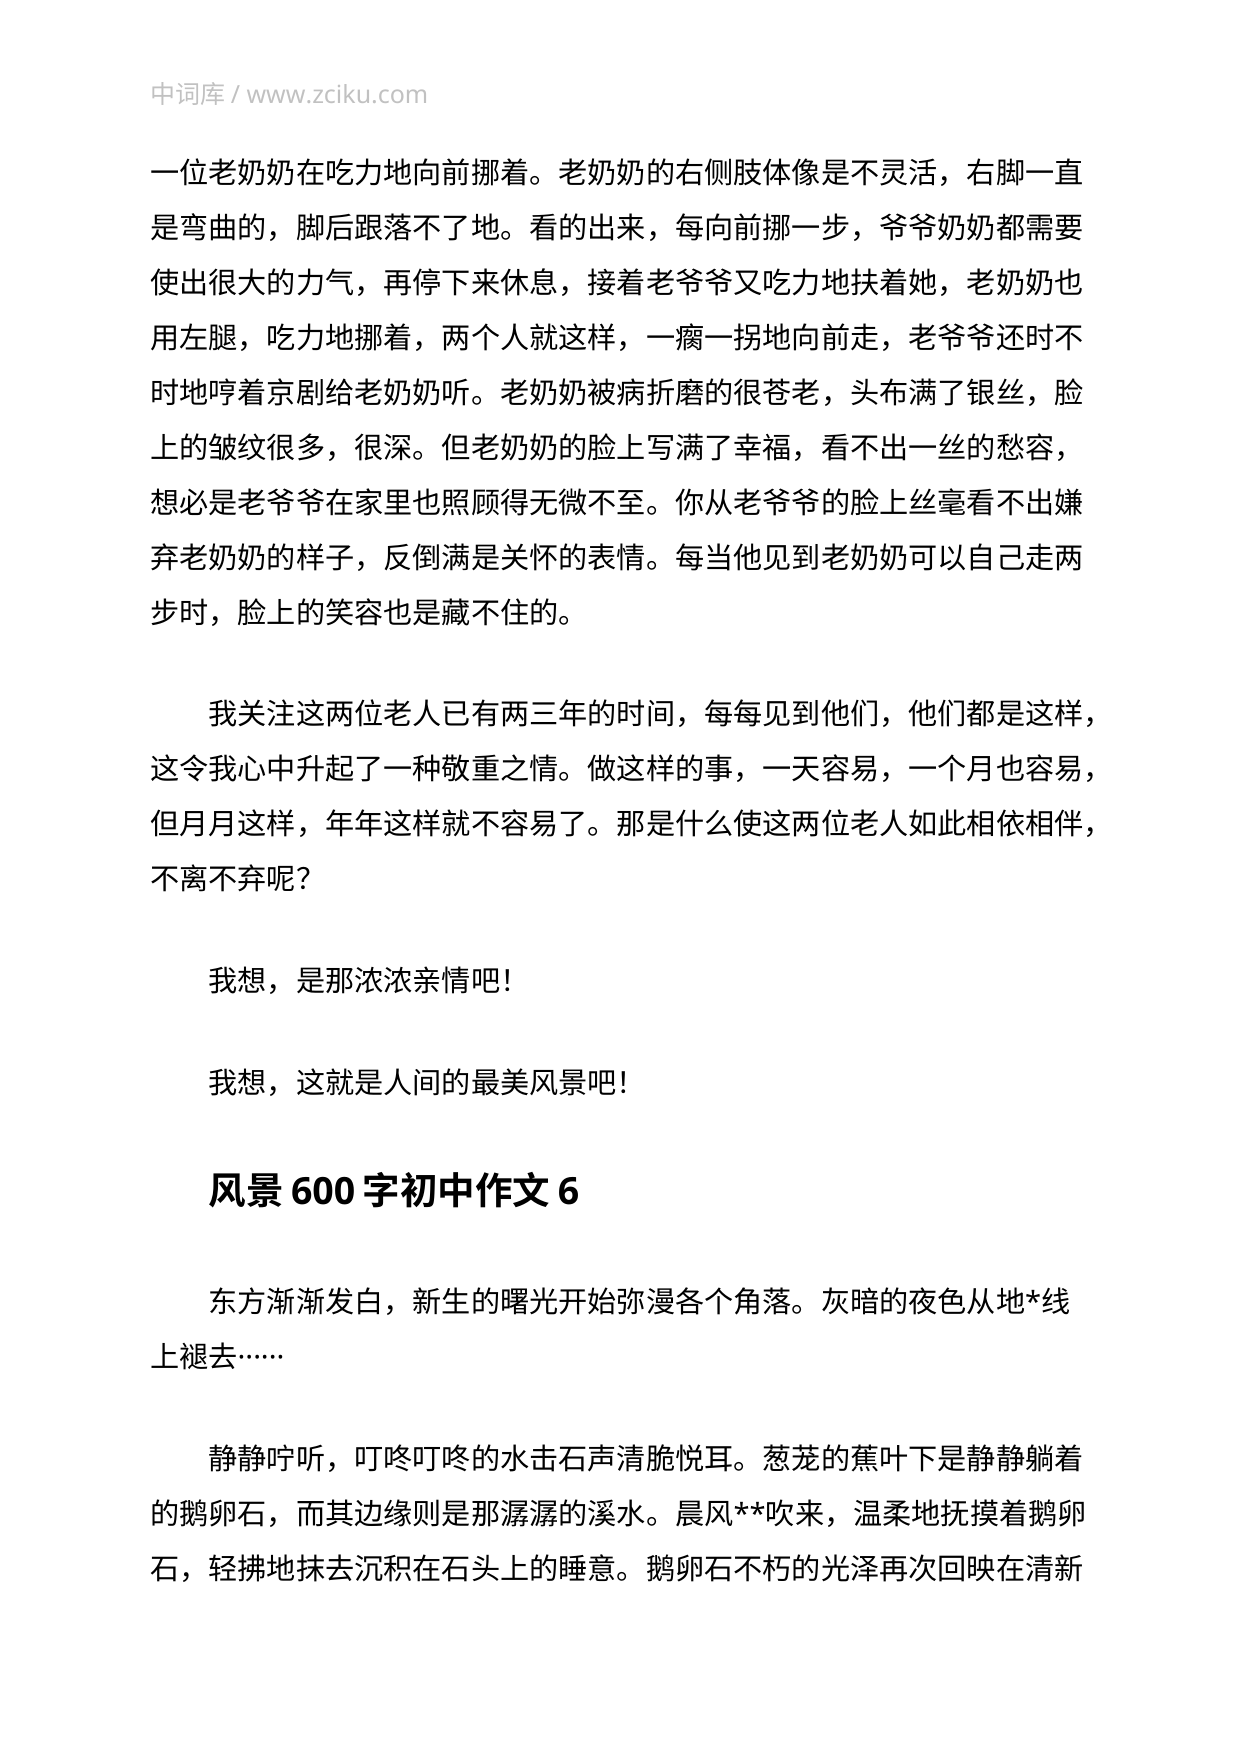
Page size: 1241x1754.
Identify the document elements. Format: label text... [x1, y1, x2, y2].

text 东方渐渐发白，新生的曙光开始弥漫各个角落。灰暗的夜色从地*线上褪去······ [150, 1278, 1090, 1376]
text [150, 150, 1090, 631]
text 风景600字初中作文6 [150, 1161, 1090, 1215]
text 我想，是那浓浓亲情吧！ [150, 957, 1090, 1000]
text 我想，这就是人间的最美风景吧！ [150, 1059, 1090, 1101]
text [150, 1436, 1090, 1588]
text 我关注这两位老人已有两三年的时间，每每见到他们，他们都是这样，这令我心中升起了一种敬重之情。做这样的事，一天容易，一个月也容易，但月月这样，年年这样就不容易了。那是什么使这两位老人如此相依相伴，不离不弃呢？ [150, 691, 1090, 898]
